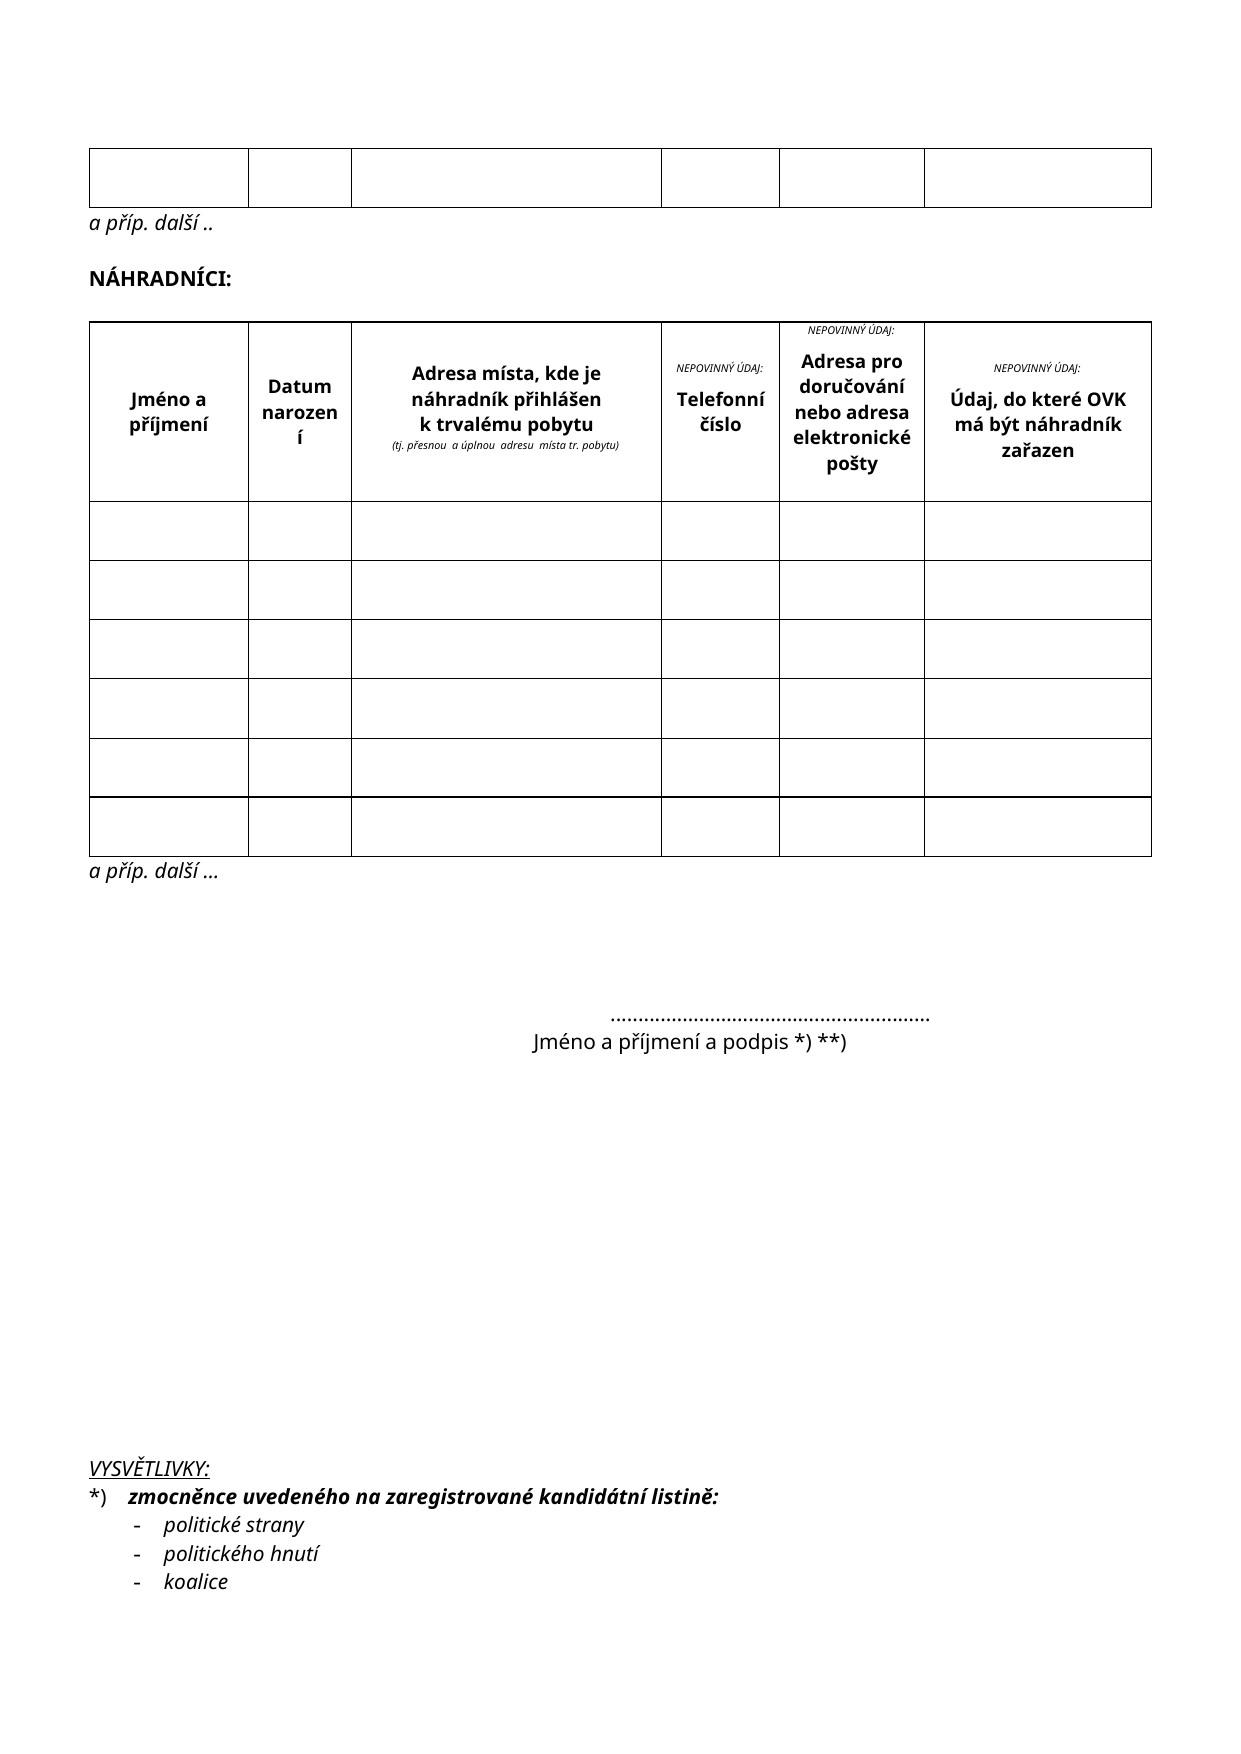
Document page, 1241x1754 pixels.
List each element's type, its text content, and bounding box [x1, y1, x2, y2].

table_cell [662, 798, 779, 856]
table_header Adresa místa, kde je náhradník přihlášen k trvalému pobytu (tj. přesnou a úplnou adresu místa tr. pobytu) [352, 323, 661, 501]
table_cell [90, 798, 248, 856]
table_cell [90, 739, 248, 796]
table_cell [249, 798, 351, 856]
table_cell [662, 620, 779, 678]
text Jméno a příjmení a podpis *) **) [89, 1027, 1152, 1056]
table_header Datum narození [249, 323, 351, 501]
table_cell [925, 502, 1151, 560]
table_cell [780, 739, 924, 796]
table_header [780, 323, 924, 501]
table_cell [780, 798, 924, 856]
table_cell [90, 561, 248, 619]
table_cell [90, 149, 248, 207]
table_cell [925, 620, 1151, 678]
text a příp. další ... [89, 857, 1152, 885]
table_cell [662, 502, 779, 560]
table_cell [662, 739, 779, 796]
table_cell [249, 502, 351, 560]
text Náhradníci: [89, 264, 1152, 293]
table_cell [925, 149, 1151, 207]
table_cell [249, 620, 351, 678]
list koalice [133, 1567, 1152, 1596]
table_cell [925, 679, 1151, 737]
table_cell [352, 149, 661, 207]
table_cell [780, 502, 924, 560]
table_cell [249, 561, 351, 619]
table_cell [662, 149, 779, 207]
table_cell [925, 798, 1151, 856]
table_cell [249, 679, 351, 737]
text a příp. další .. [89, 208, 1152, 236]
table_cell [925, 561, 1151, 619]
table_header Nepovinný údaj: Údaj, do které OVK má být náhradník zařazen [925, 323, 1151, 501]
table_cell [925, 739, 1151, 796]
table_cell [352, 798, 661, 856]
table_cell [90, 620, 248, 678]
table_cell [780, 149, 924, 207]
table_cell [352, 502, 661, 560]
table_header Nepovinný údaj: Telefonní číslo [662, 323, 779, 501]
table_header Jméno a příjmení [90, 323, 248, 501]
table_cell [662, 561, 779, 619]
table_cell [352, 620, 661, 678]
table_cell [90, 679, 248, 737]
text *) zmocněnce uvedeného na zaregistrované kandidátní listině: [89, 1482, 1152, 1511]
table_cell [780, 561, 924, 619]
list politické strany [133, 1511, 1152, 1539]
text ..........………………………...............…… [310, 999, 1152, 1027]
text VysvětlivkY: [89, 1454, 1152, 1482]
table_cell [249, 149, 351, 207]
list politického hnutí [133, 1539, 1152, 1567]
table_cell [352, 679, 661, 737]
table_cell [780, 620, 924, 678]
table_cell [90, 502, 248, 560]
table_cell [249, 739, 351, 796]
table_cell [352, 561, 661, 619]
table_cell [662, 679, 779, 737]
table_cell [780, 679, 924, 737]
table_cell [352, 739, 661, 796]
